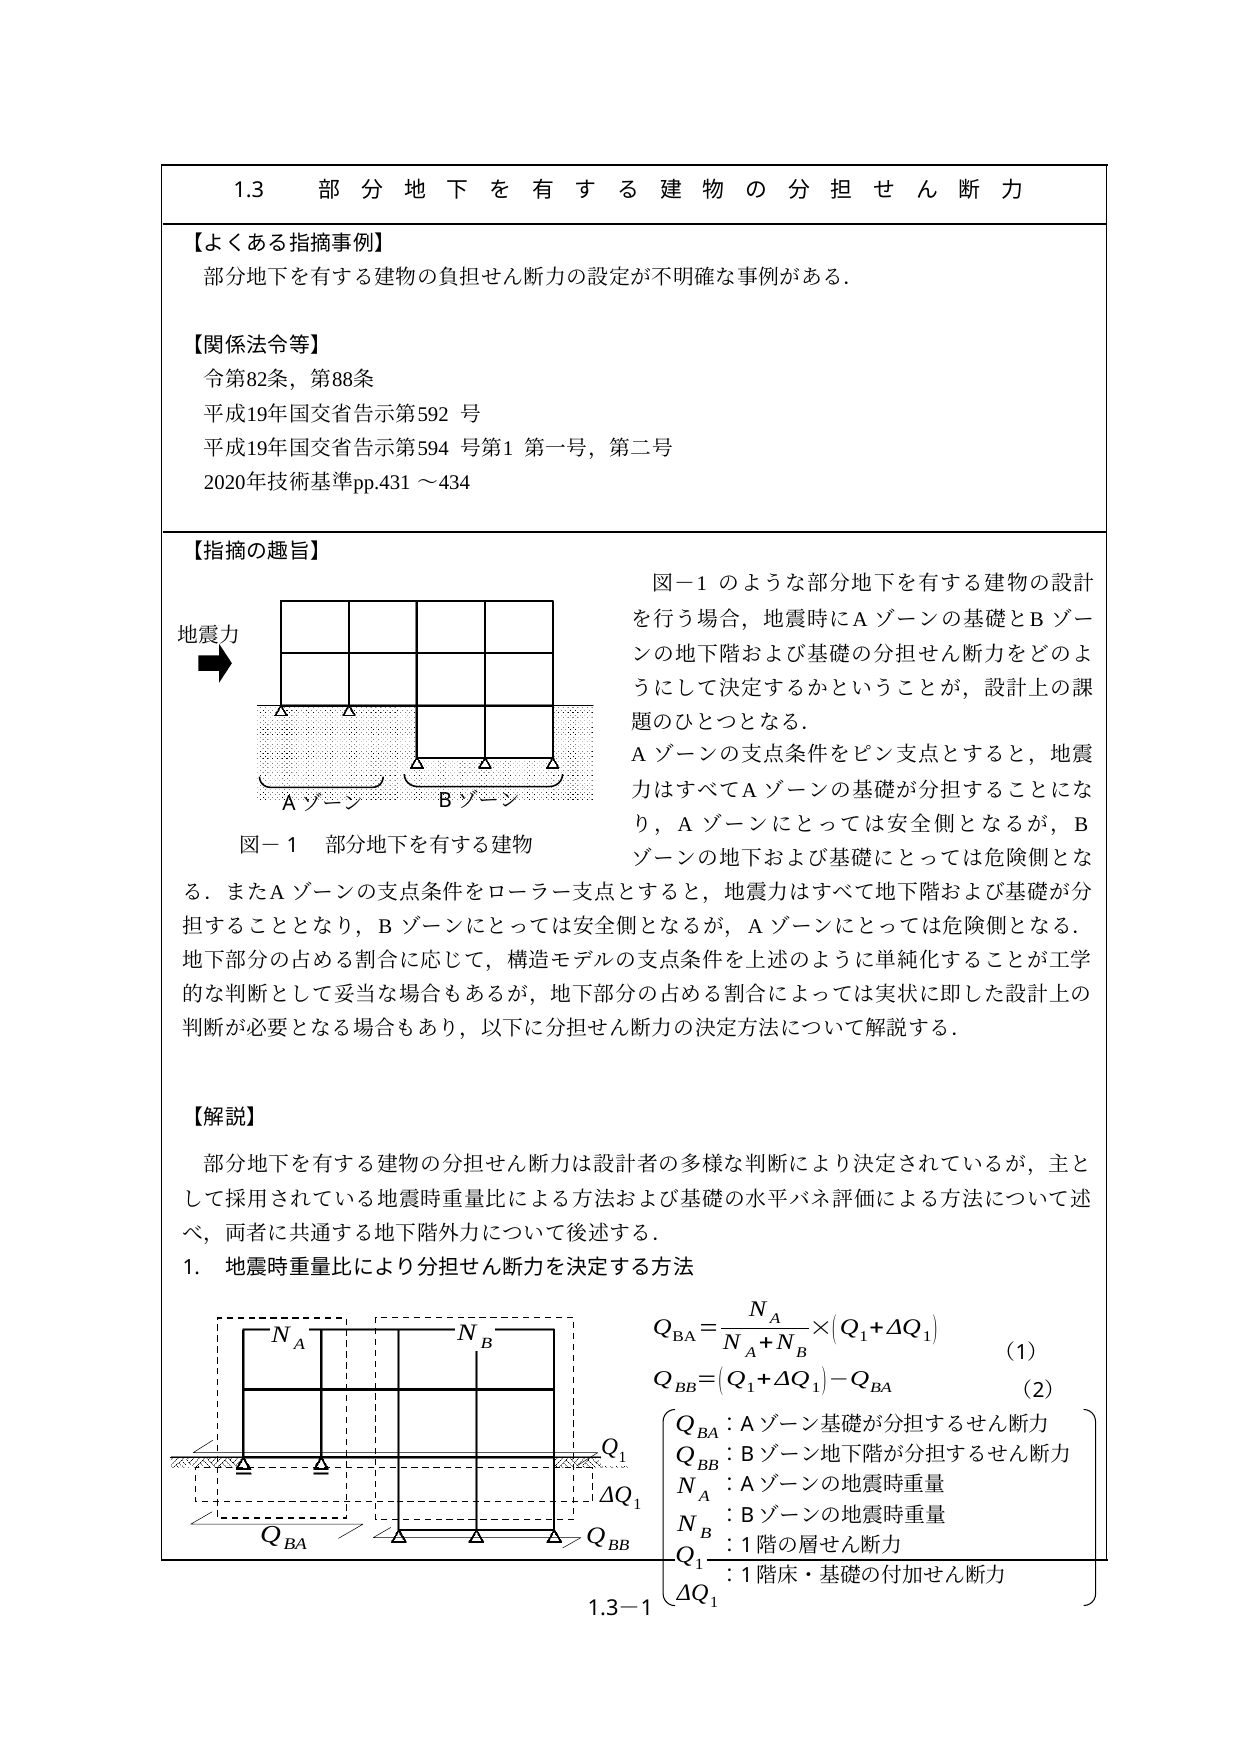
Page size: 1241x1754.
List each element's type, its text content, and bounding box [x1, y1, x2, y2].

picture [163, 1310, 639, 1559]
table_header 1.3 部分地下を有する建物の分担せん断力 [162, 166, 1106, 223]
picture [249, 592, 598, 807]
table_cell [162, 532, 1106, 1559]
table_cell 【よくある指摘事例】 部分地下を有する建物の負担せん断力の設定が不明確な事例がある． 【関係法令等】 令第82条，第88条 平成19年国交省告示第592号 平成19年国交省告示第594号第1第一号，第二号 2020年技術基準pp.431～434 [162, 224, 1106, 531]
